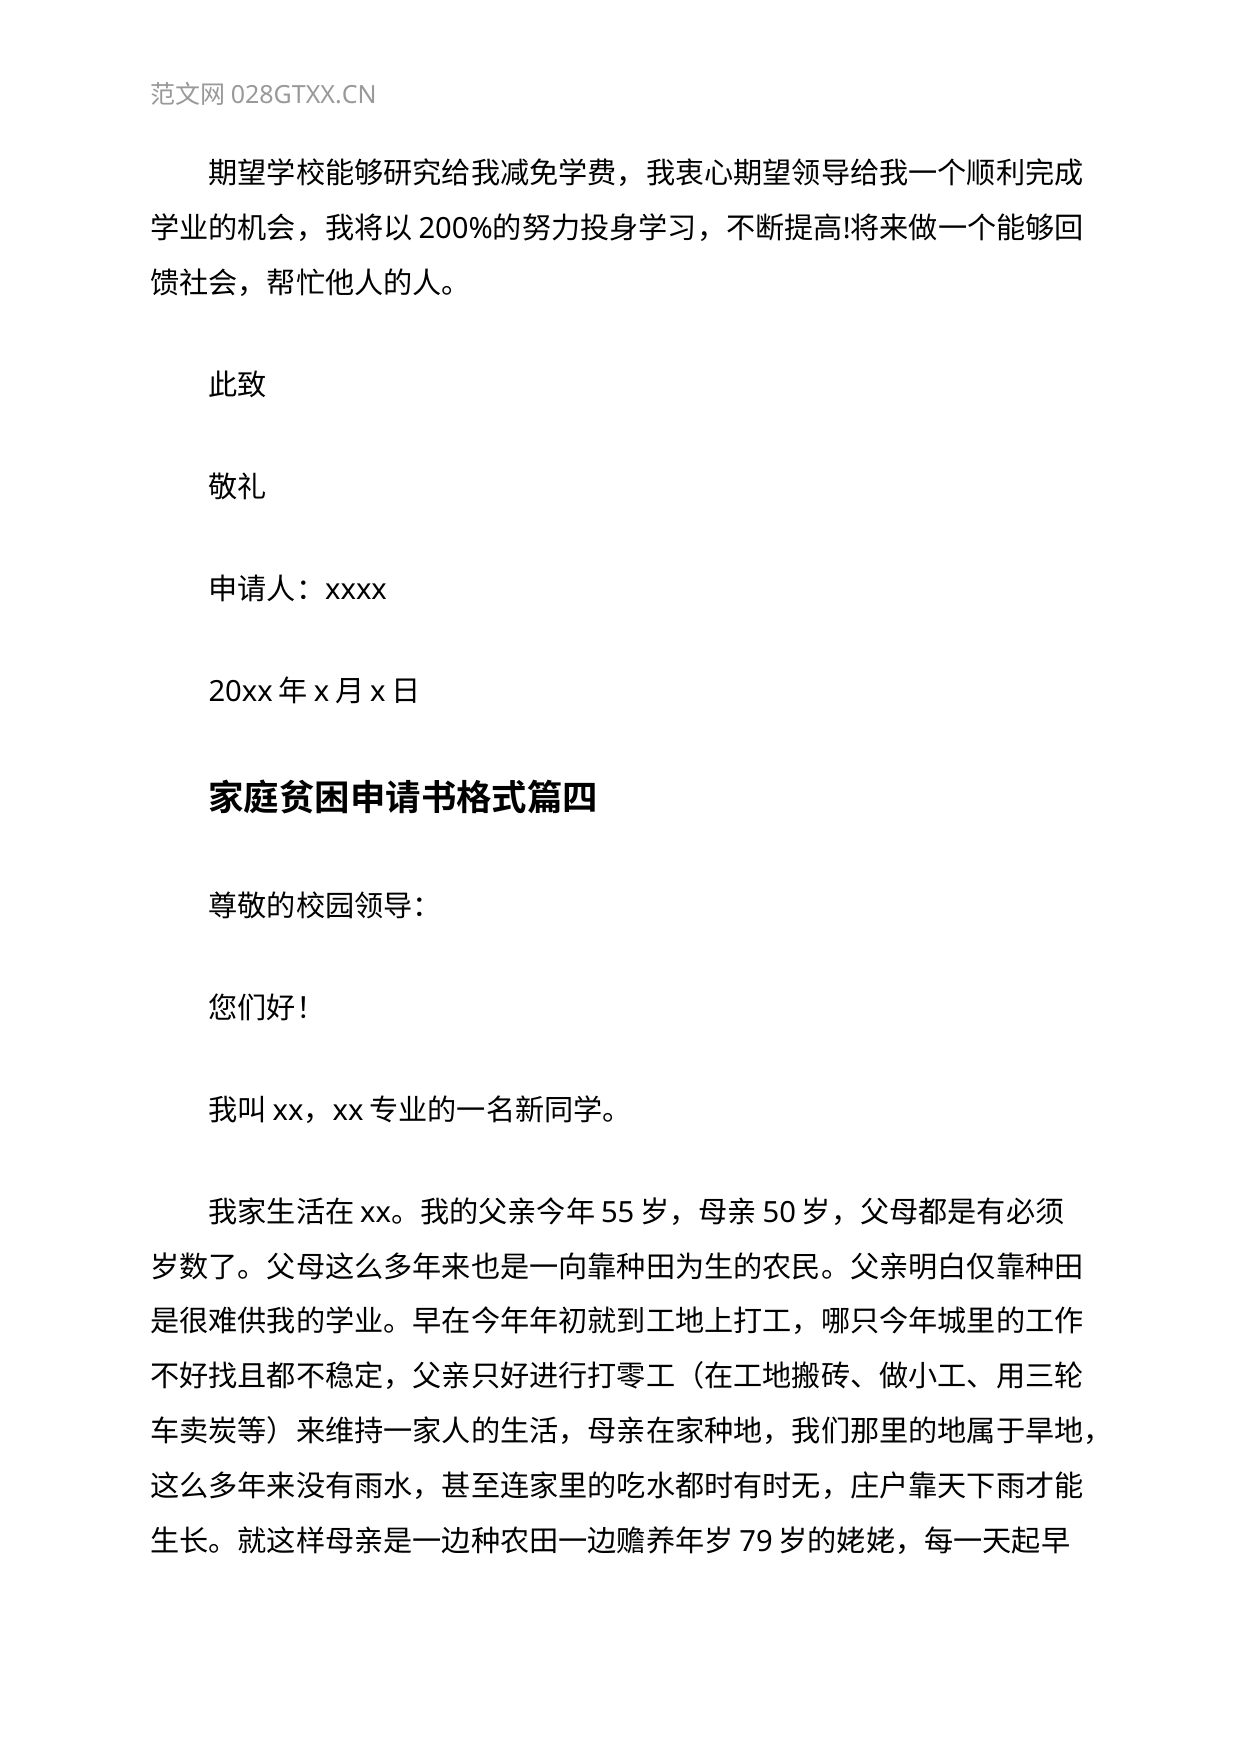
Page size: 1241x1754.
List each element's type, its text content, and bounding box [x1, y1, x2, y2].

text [150, 1188, 1090, 1560]
text 期望学校能够研究给我减免学费，我衷心期望领导给我一个顺利完成学业的机会，我将以200%的努力投身学习，不断提高!将来做一个能够回馈社会，帮忙他人的人。 [150, 150, 1090, 302]
text 我叫xx，xx专业的一名新同学。 [150, 1086, 1090, 1128]
text 您们好！ [150, 984, 1090, 1027]
text 家庭贫困申请书格式篇四 [150, 769, 1090, 820]
text 敬礼 [150, 463, 1090, 506]
text 20xx年x月x日 [150, 667, 1090, 709]
text 申请人：xxxx [150, 565, 1090, 608]
text 尊敬的校园领导： [150, 883, 1090, 925]
text 此致 [150, 362, 1090, 404]
